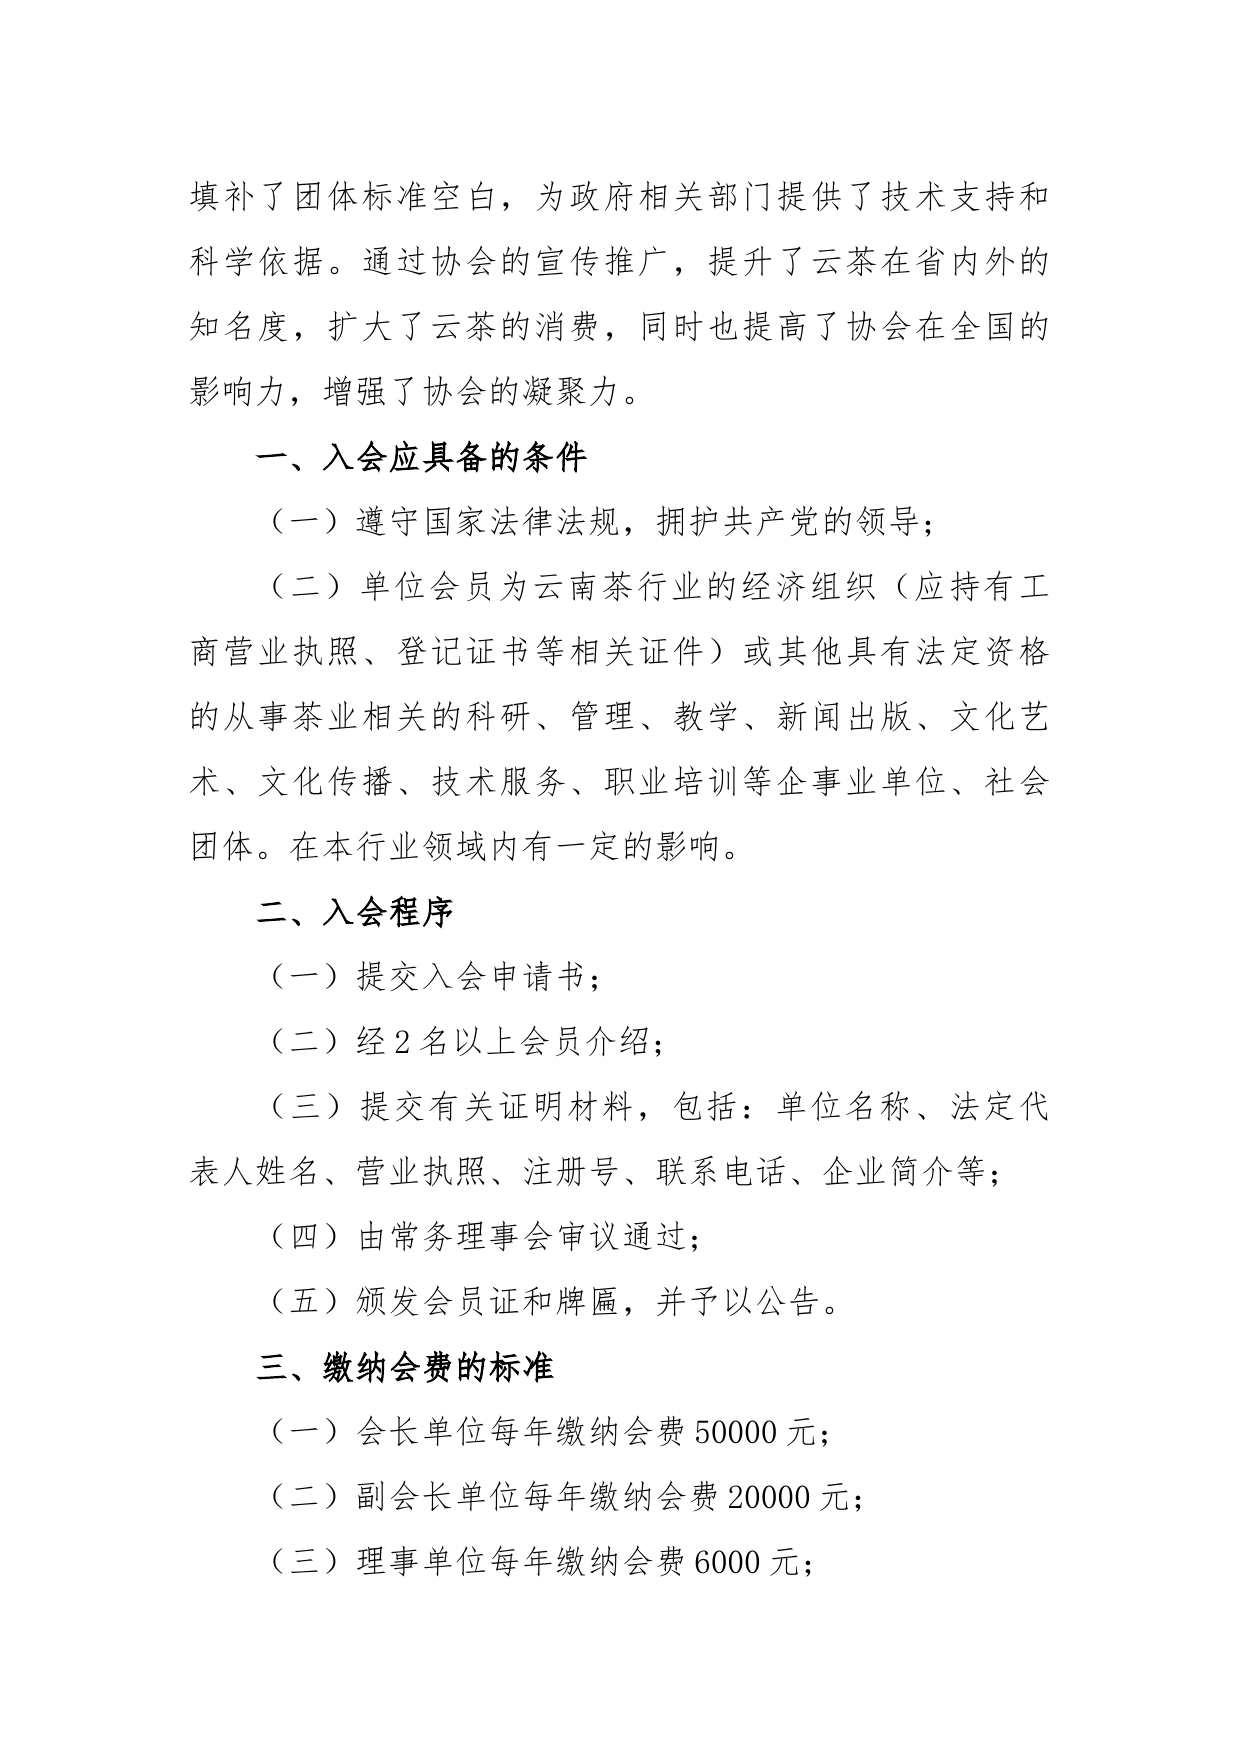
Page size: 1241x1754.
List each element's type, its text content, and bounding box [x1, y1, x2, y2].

text （五）颁发会员证和牌匾，并予以公告。 [187, 1267, 1053, 1332]
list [187, 162, 1053, 422]
list 二、入会程序 [187, 877, 1053, 942]
text （三）理事单位每年缴纳会费6000元； [187, 1527, 1053, 1592]
list （一）遵守国家法律法规，拥护共产党的领导； [187, 487, 1053, 552]
text （二）副会长单位每年缴纳会费20000元； [187, 1462, 1053, 1527]
text 三、缴纳会费的标准 [187, 1332, 1053, 1397]
text （三）提交有关证明材料，包括：单位名称、法定代表人姓名、营业执照、注册号、联系电话、企业简介等； [187, 1072, 1053, 1202]
text （一）会长单位每年缴纳会费50000元； [187, 1397, 1053, 1462]
list （二）单位会员为云南茶行业的经济组织（应持有工商营业执照、登记证书等相关证件）或其他具有法定资格的从事茶业相关的科研、管理、教学、新闻出版、文化艺术、文化传播、技术服务、职业培训等企事业单位、社会团体。在本行业领域内有一定的影响。 [187, 552, 1053, 877]
text （二）经2名以上会员介绍； [187, 1007, 1053, 1072]
list 一、入会应具备的条件 [187, 422, 1053, 487]
text （四）由常务理事会审议通过； [187, 1202, 1053, 1267]
text （一）提交入会申请书； [187, 942, 1053, 1007]
